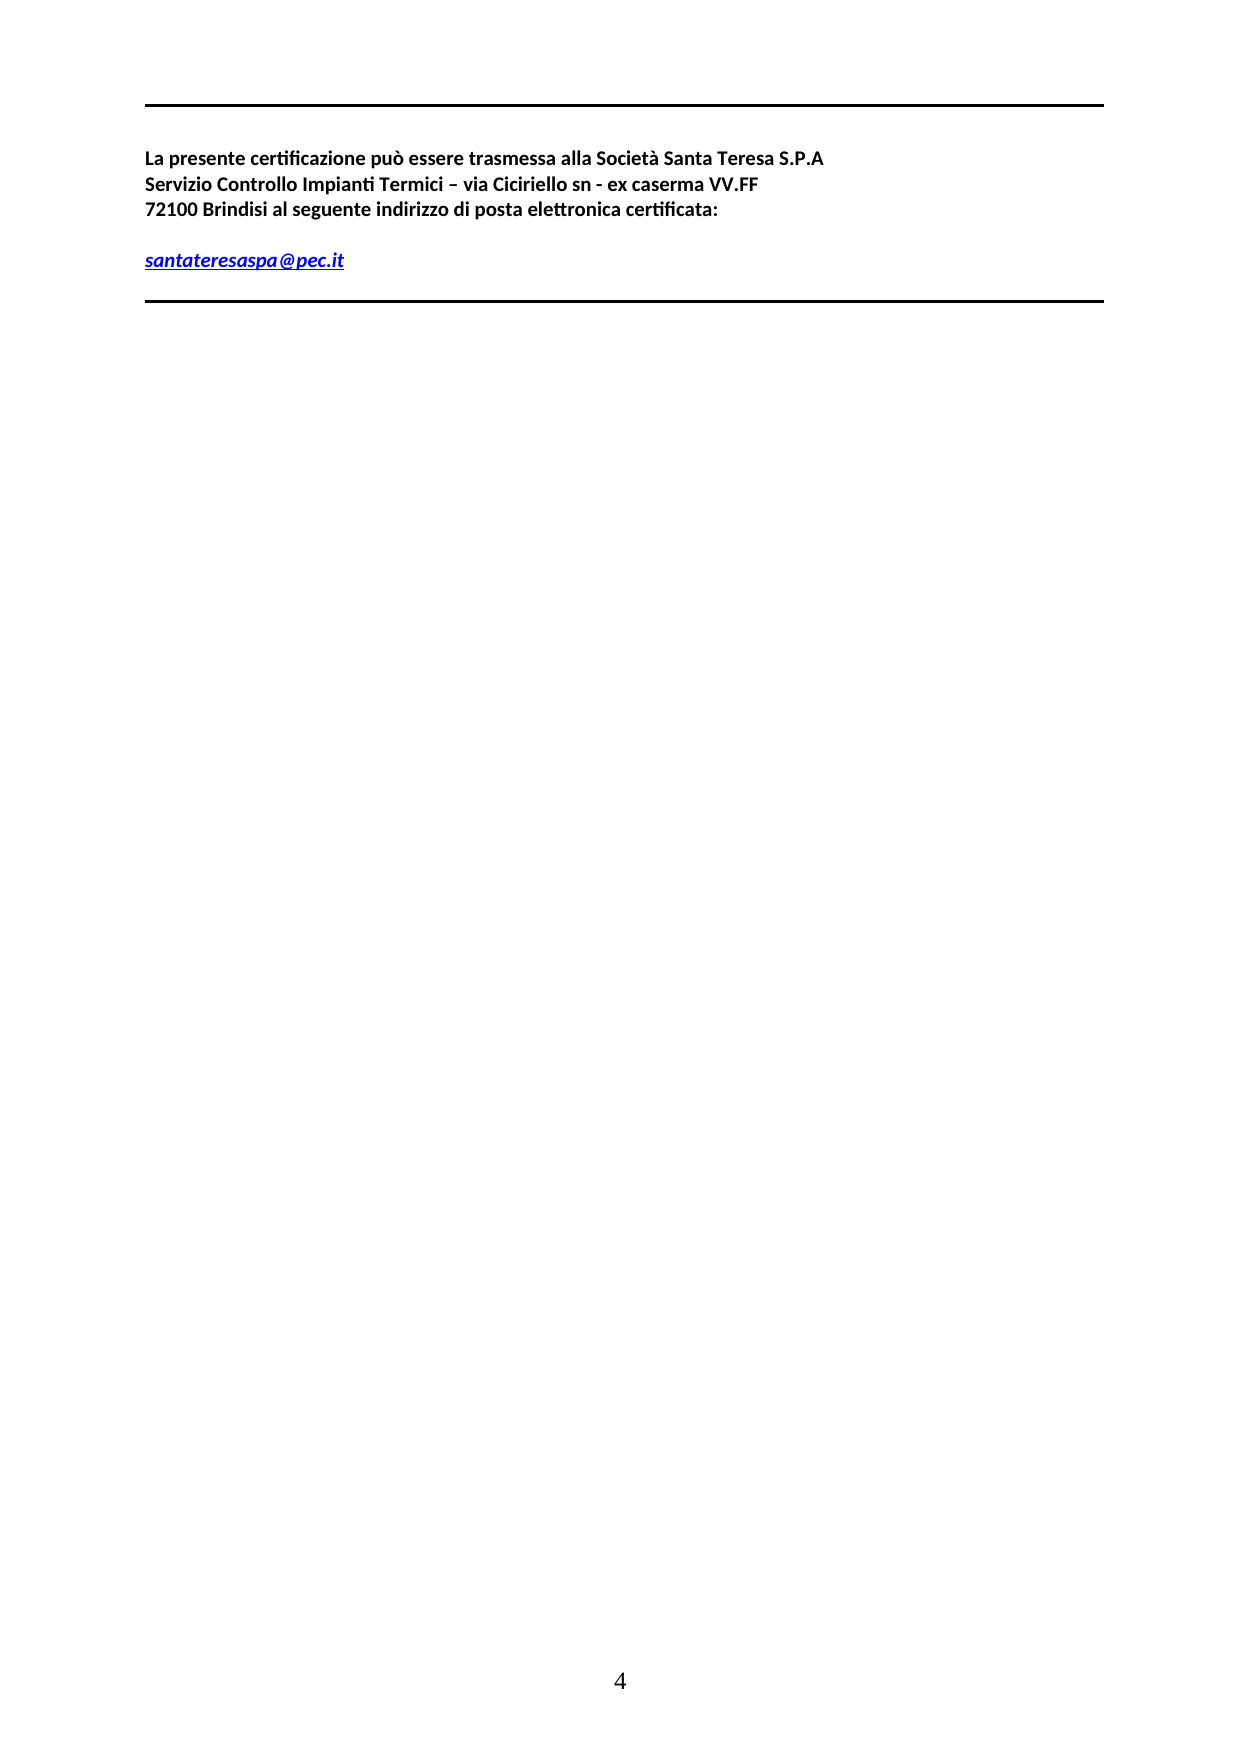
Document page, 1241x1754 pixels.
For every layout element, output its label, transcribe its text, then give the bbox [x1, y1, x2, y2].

text 72100 Brindisi al seguente indirizzo di posta elettronica certificata: [145, 196, 1082, 222]
text santateresaspa@pec.it [145, 247, 1082, 273]
text La presente certificazione può essere trasmessa alla Società Santa Teresa S.P.A [145, 146, 1082, 171]
text Servizio Controllo Impianti Termici – via Ciciriello sn - ex caserma VV.FF [145, 171, 1082, 196]
